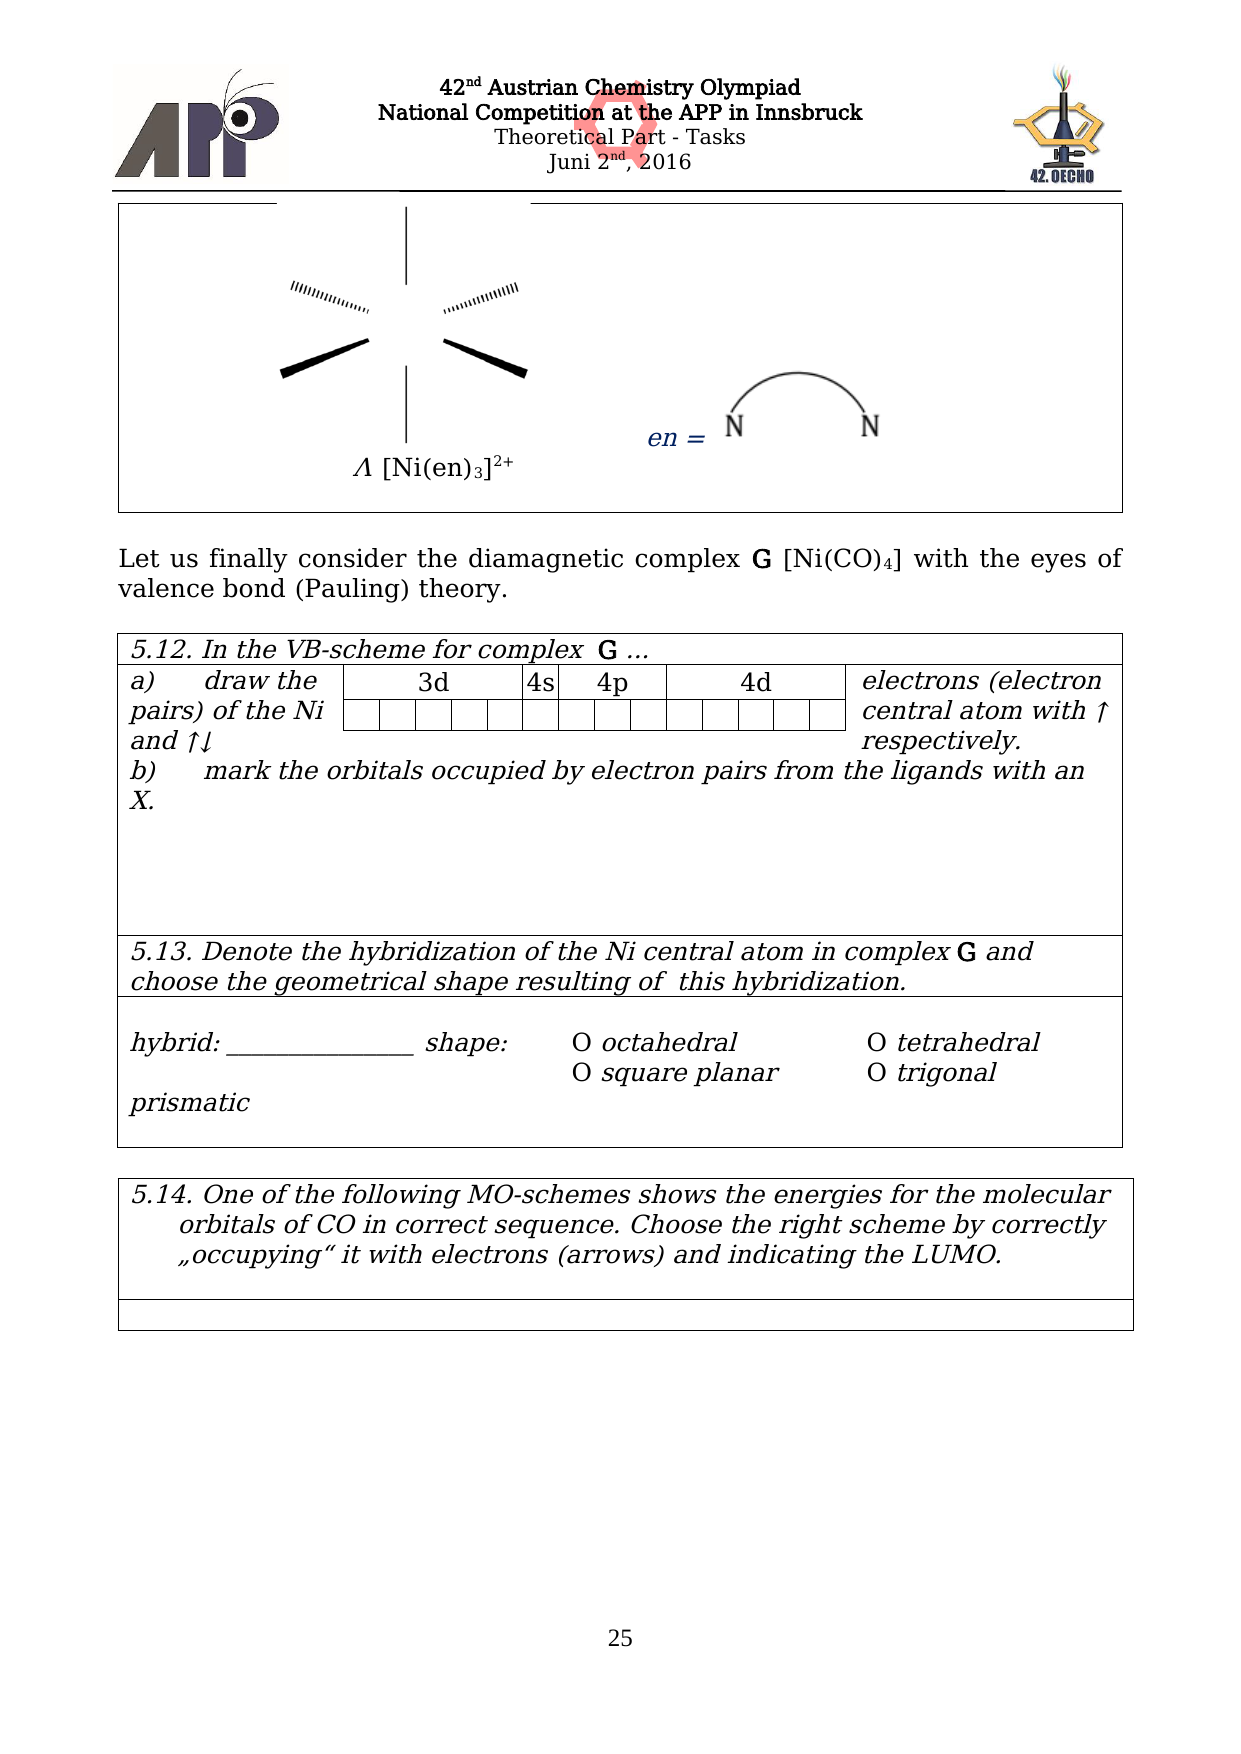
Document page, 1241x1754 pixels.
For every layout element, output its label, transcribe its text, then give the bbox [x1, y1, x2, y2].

table_cell hybrid: _______________ shape: O octahedral O tetrahedral O square planar O trigonal prismatic [118, 997, 1122, 1147]
table_cell [119, 1300, 1133, 1330]
picture [276, 203, 531, 447]
table_header 5.12. In the VB-scheme for complex G ... [118, 634, 1122, 664]
table_header 5.14. One of the following MO-schemes shows the energies for the molecular orbitals of CO in correct sequence. Choose the right scheme by correctly „occupying“ it with electrons (arrows) and indicating the LUMO. [119, 1179, 1133, 1299]
table_cell a) draw the electrons (electron pairs) of the Ni central atom with ↑ and ↑↓ respectively. b) mark the orbitals occupied by electron pairs from the ligands with an X. [118, 665, 1122, 935]
table_cell en = Λ [Ni(en)3]2+ [119, 204, 1122, 512]
table_cell 5.13. Denote the hybridization of the Ni central atom in complex G and choose the geometrical shape resulting of this hybridization. [118, 936, 1122, 996]
text Let us finally consider the diamagnetic complex G [Ni(CO)4] with the eyes of valence bond (Pauling) theory. [118, 543, 1122, 603]
